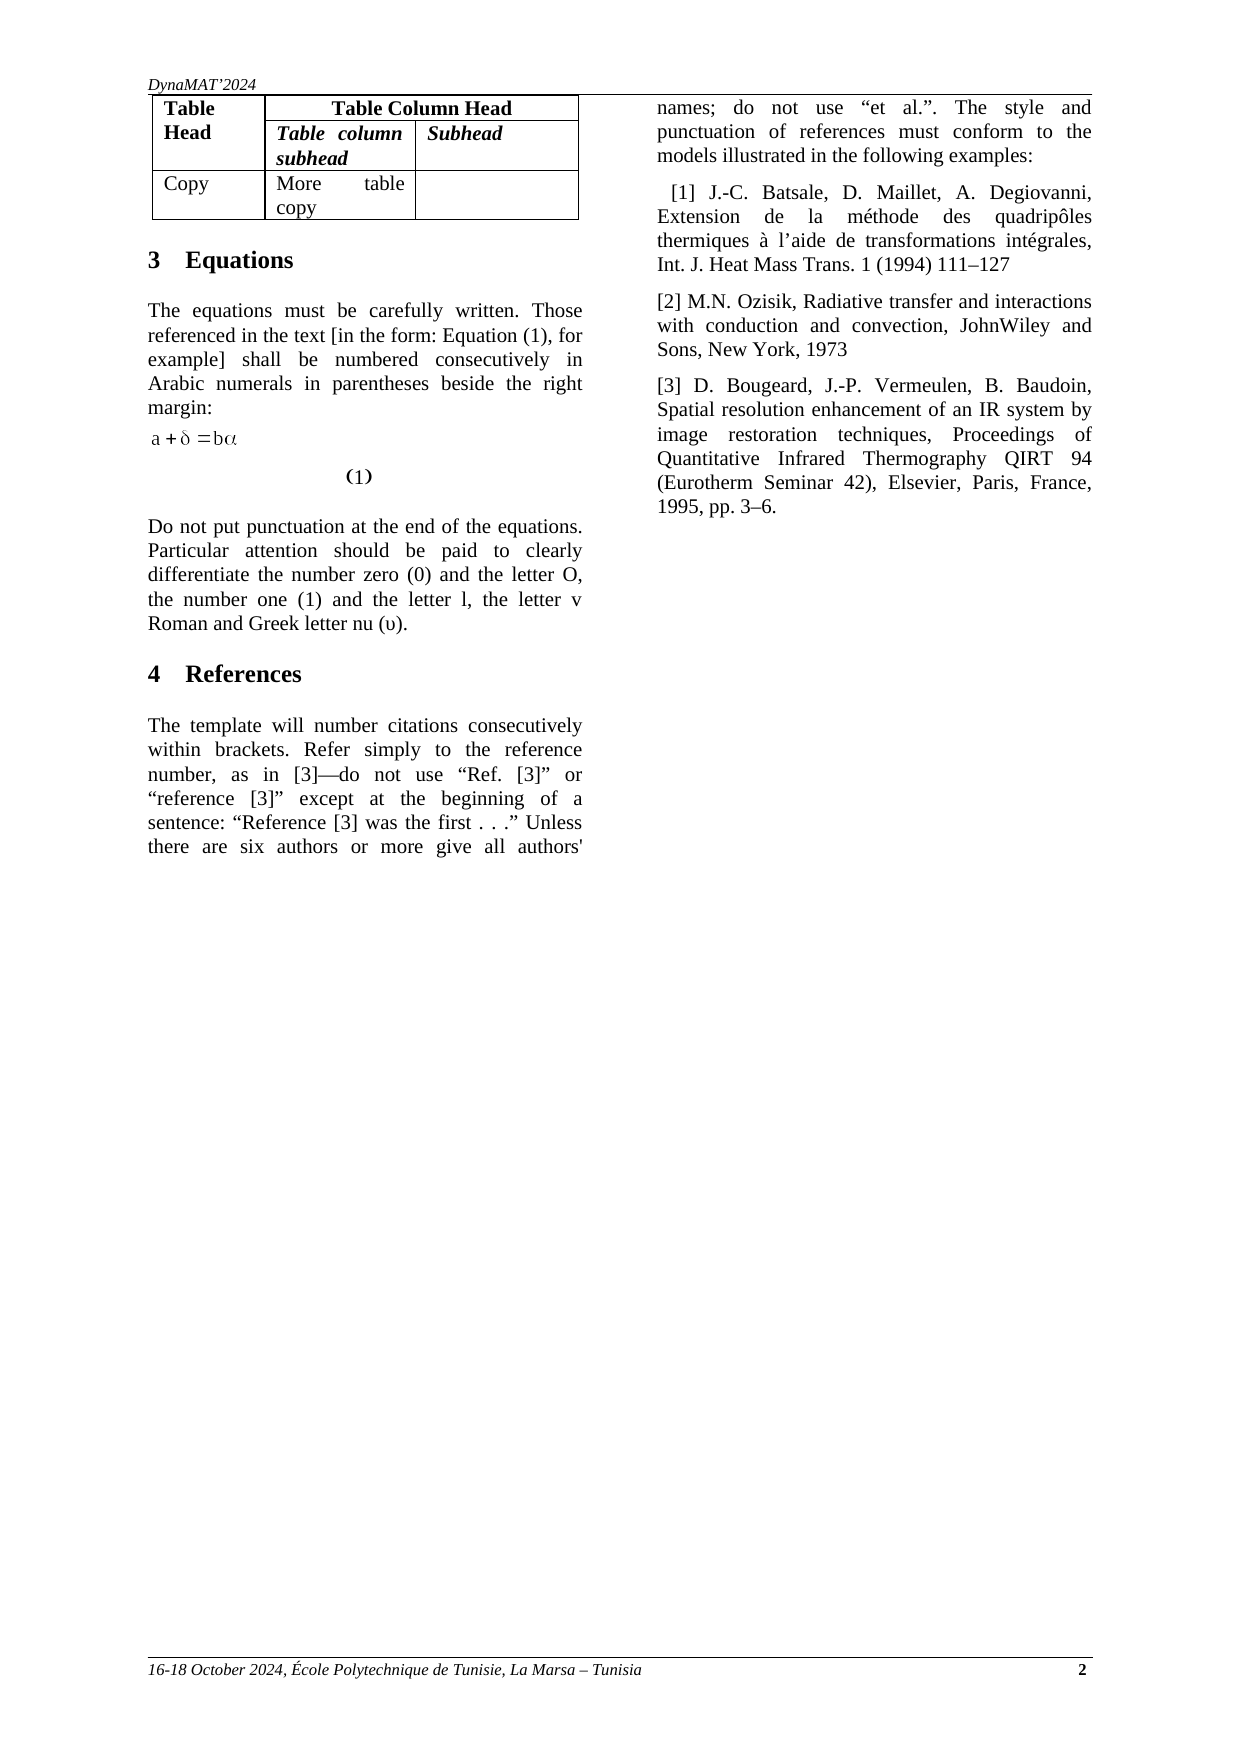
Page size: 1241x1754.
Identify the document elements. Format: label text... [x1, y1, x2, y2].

table_cell Subhead [416, 121, 578, 169]
table_cell Table column subhead [266, 121, 415, 169]
list References [148, 659, 583, 688]
table_cell [416, 171, 578, 219]
text  [148, 431, 579, 489]
text [3] D. Bougeard, J.-P. Vermeulen, B. Baudoin, Spatial resolution enhancement of an IR system by image restoration techniques, Proceedings of Quantitative Infrared Thermography QIRT 94 (Eurotherm Seminar 42), Elsevier, Paris, France, 1995, pp. 3–6. [657, 373, 1092, 518]
table_cell Copy [153, 171, 264, 219]
table_header Table Column Head [266, 96, 578, 120]
table_cell More table copy [266, 171, 415, 219]
table_header Table Head [153, 96, 264, 169]
text Do not put punctuation at the end of the equations. Particular attention should be paid to clearly differentiate the number zero (0) and the letter O, the number one (1) and the letter l, the letter v Roman and Greek letter nu (υ). [148, 514, 583, 634]
text The equations must be carefully written. Those referenced in the text [in the form: Equation (1), for example] shall be numbered consecutively in Arabic numerals in parentheses beside the right margin: [148, 298, 583, 419]
list Equations [148, 245, 583, 273]
text The template will number citations consecutively within brackets. Refer simply to the reference number, as in [3]—do not use “Ref. [3]” or “reference [3]” except at the beginning of a sentence: “Reference [3] was the first . . .” Unless there are six authors or more give all authors' names; do not use “et al.”. The style and punctuation of references must conform to the models illustrated in the following examples: [657, 95, 1092, 167]
text [2] M.N. Ozisik, Radiative transfer and interactions with conduction and convection, JohnWiley and Sons, New York, 1973 [657, 289, 1092, 361]
text [1] J.-C. Batsale, D. Maillet, A. Degiovanni, Extension de la méthode des quadripôles thermiques à l’aide de transformations intégrales, Int. J. Heat Mass Trans. 1 (1994) 111–127 [657, 180, 1092, 276]
text The template will number citations consecutively within brackets. Refer simply to the reference number, as in [3]—do not use “Ref. [3]” or “reference [3]” except at the beginning of a sentence: “Reference [3] was the first . . .” Unless there are six authors or more give all authors' names; do not use “et al.”. The style and punctuation of references must conform to the models illustrated in the following examples: [148, 713, 583, 858]
